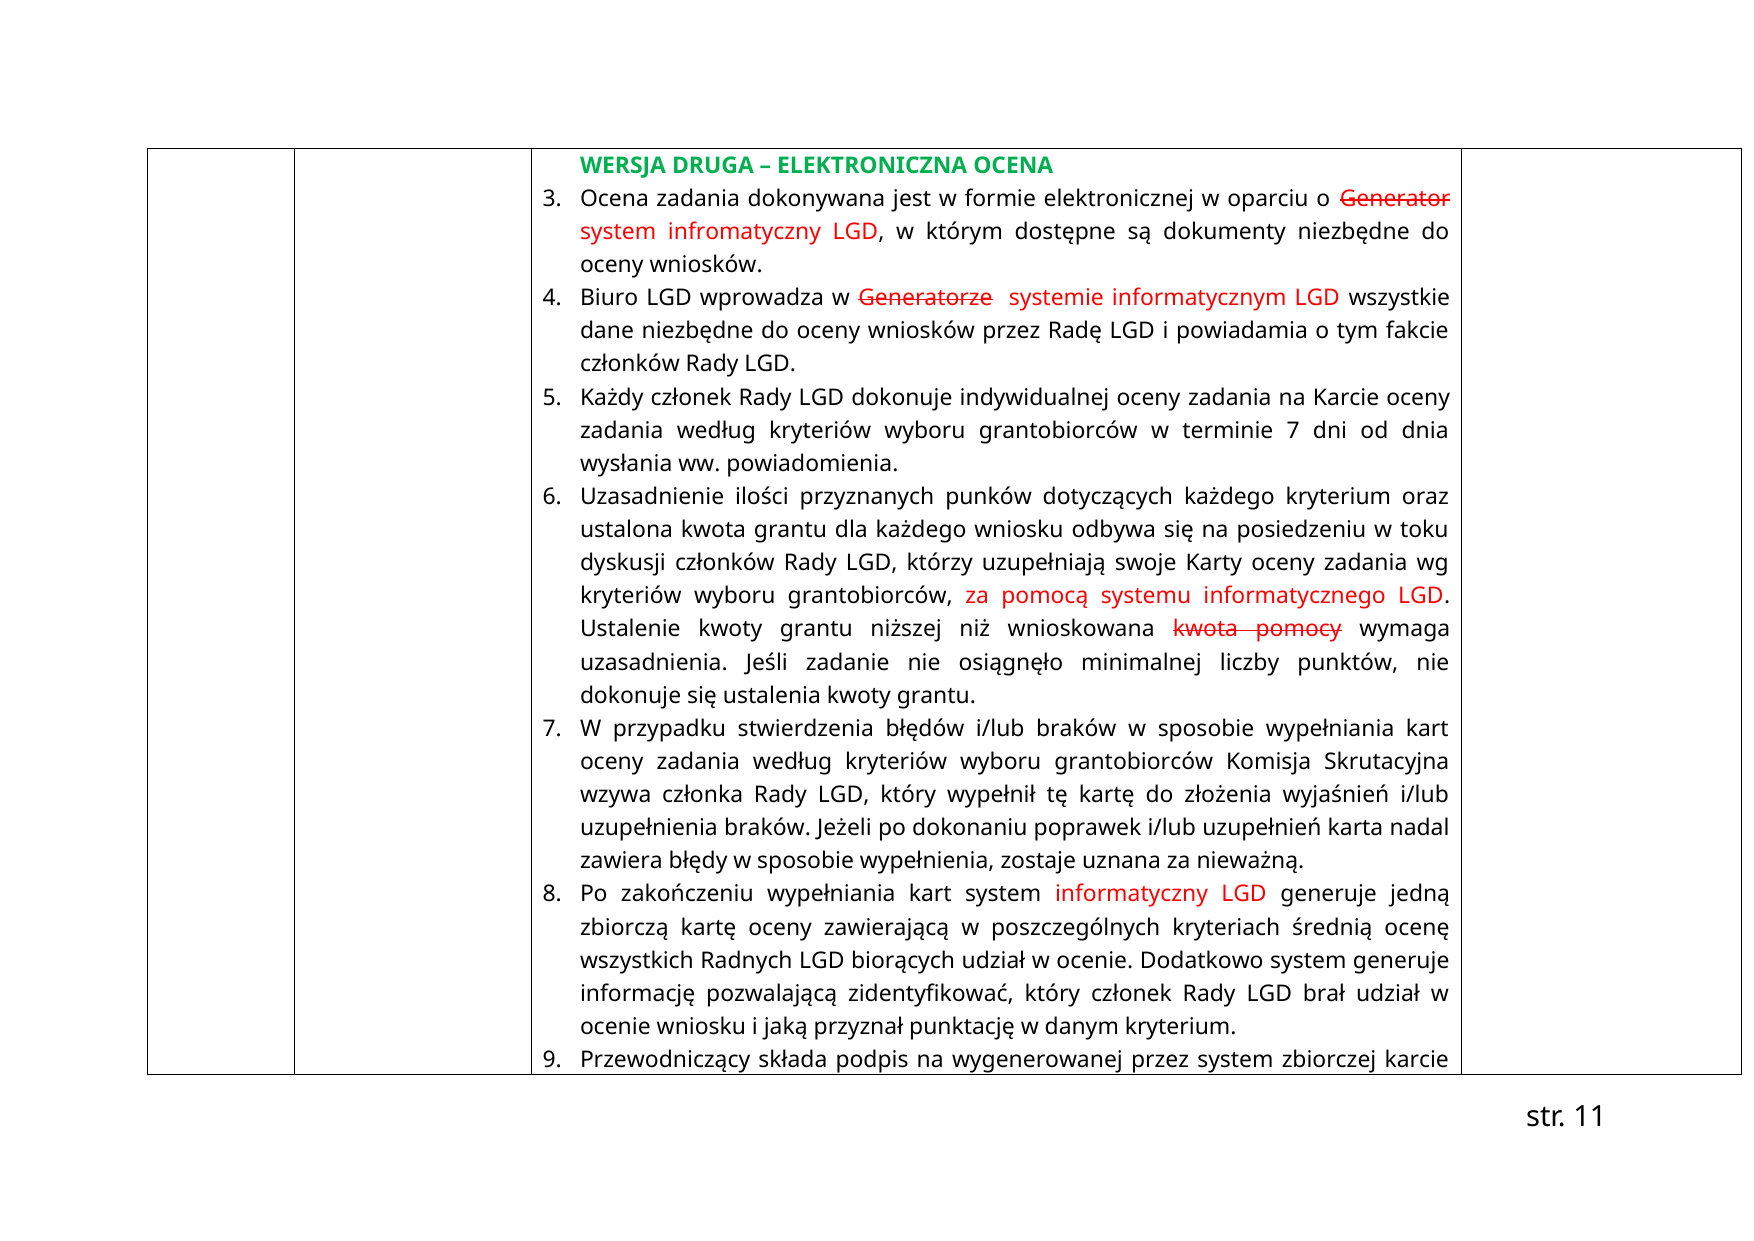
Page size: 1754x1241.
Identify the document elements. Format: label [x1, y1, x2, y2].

table_cell [1462, 149, 1741, 1074]
table_cell [148, 149, 294, 1074]
table_cell [295, 149, 531, 1074]
table_cell [532, 149, 1461, 1074]
